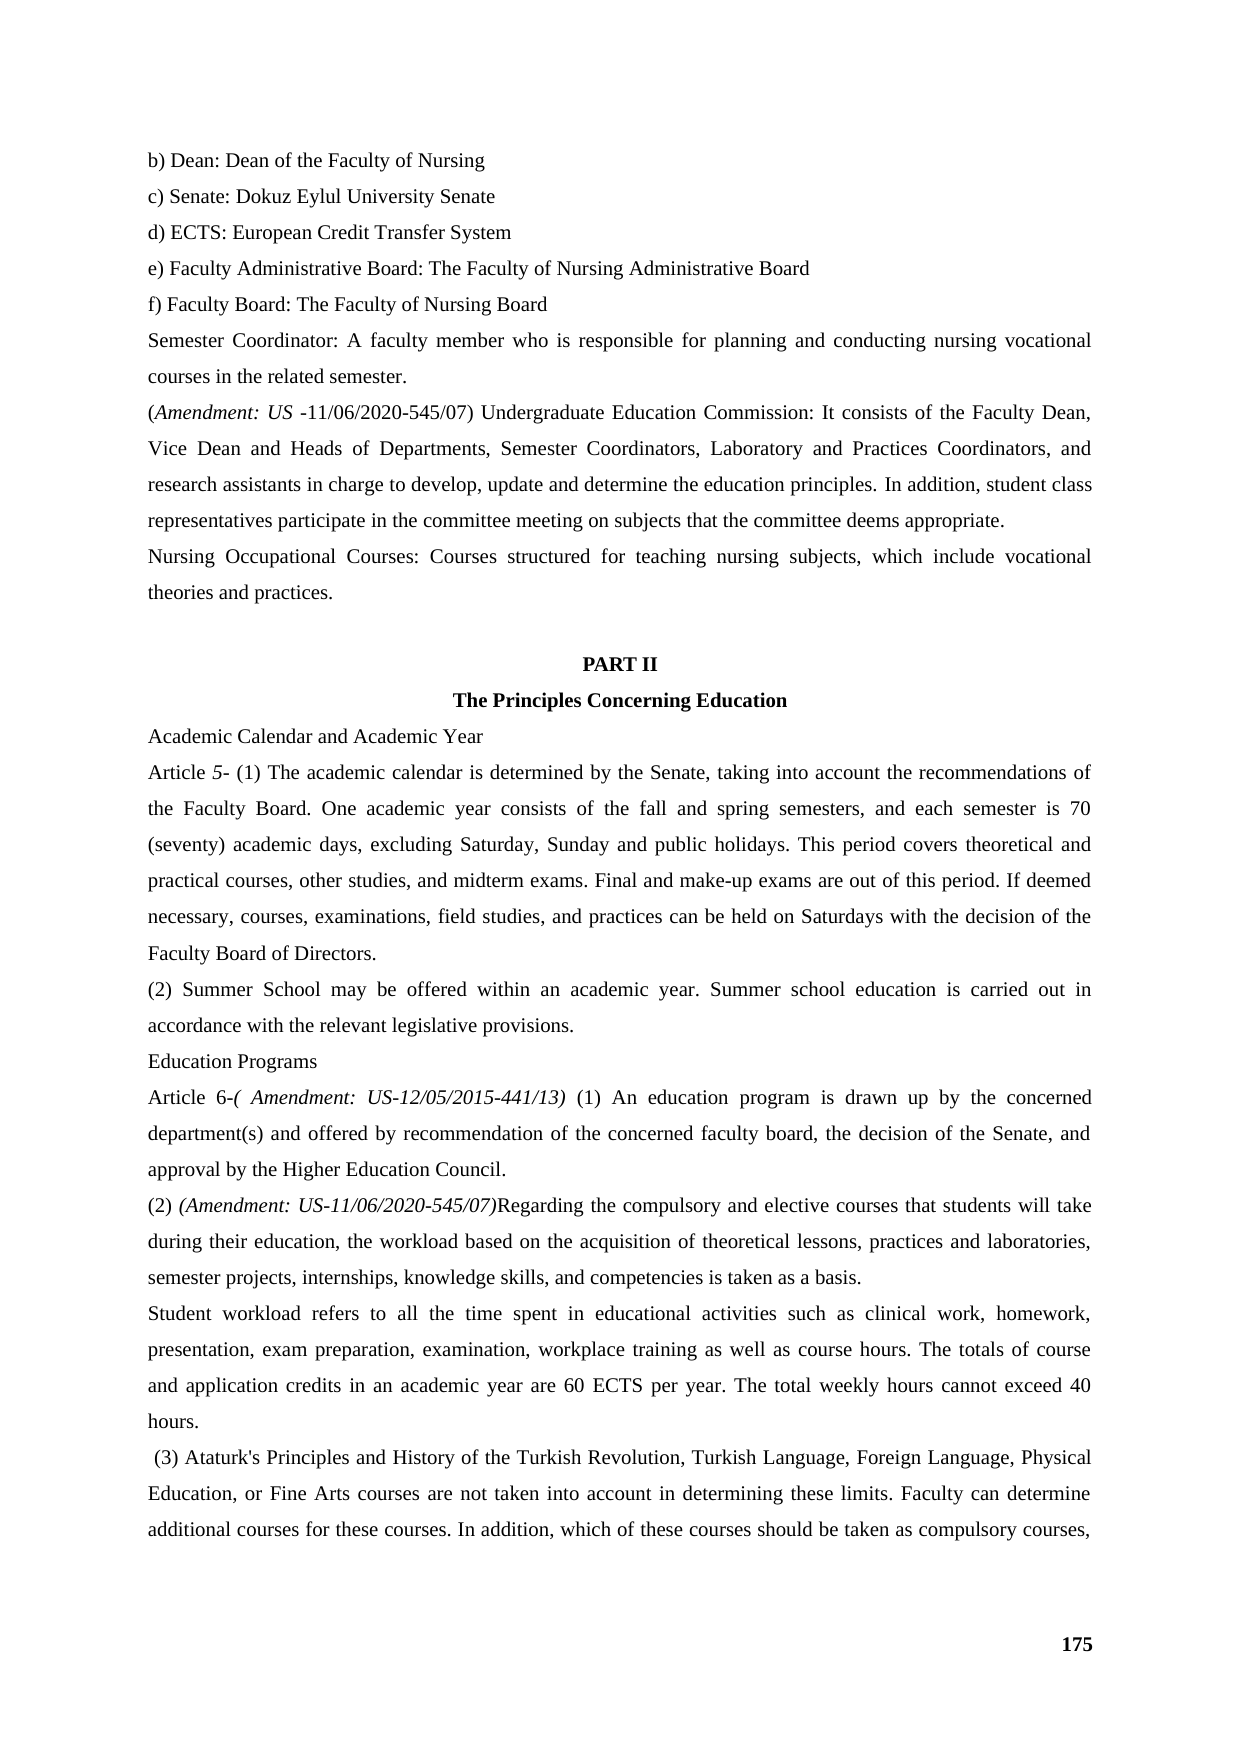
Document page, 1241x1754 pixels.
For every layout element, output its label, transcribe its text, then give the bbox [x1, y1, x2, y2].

text (2) (Amendment: US-11/06/2020-545/07)Regarding the compulsory and elective courses that students will take during their education, the workload based on the acquisition of theoretical lessons, practices and laboratories, semester projects, internships, knowledge skills, and competencies is taken as a basis. [148, 1253, 1093, 1289]
text d) ECTS: European Credit Transfer System [148, 220, 1093, 244]
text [148, 1445, 1093, 1541]
text Education Programs [148, 1049, 1093, 1073]
text (2) Summer School may be offered within an academic year. Summer school education is carried out in accordance with the relevant legislative provisions. [148, 977, 1093, 1037]
text Article 6-( Amendment: US-12/05/2015-441/13) (1) An education program is drawn up by the concerned department(s) and offered by recommendation of the concerned faculty board, the decision of the Senate, and approval by the Higher Education Council. [148, 1145, 1093, 1181]
subtitle The Principles Concerning Education [148, 688, 1093, 712]
subtitle PART II [148, 652, 1093, 676]
text Article 5- (1) The academic calendar is determined by the Senate, taking into account the recommendations of the Faculty Board. One academic year consists of the fall and spring semesters, and each semester is 70 (seventy) academic days, excluding Saturday, Sunday and public holidays. This period covers theoretical and practical courses, other studies, and midterm exams. Final and make-up exams are out of this period. If deemed necessary, courses, examinations, field studies, and practices can be held on Saturdays with the decision of the Faculty Board of Directors. [148, 760, 1093, 964]
text (Amendment: US -11/06/2020-545/07) Undergraduate Education Commission: It consists of the Faculty Dean, Vice Dean and Heads of Departments, Semester Coordinators, Laboratory and Practices Coordinators, and research assistants in charge to develop, update and determine the education principles. In addition, student class representatives participate in the committee meeting on subjects that the committee deems appropriate. [148, 400, 1093, 532]
text b) Dean: Dean of the Faculty of Nursing [148, 148, 1093, 172]
text Semester Coordinator: A faculty member who is responsible for planning and conducting nursing vocational courses in the related semester. [148, 328, 1093, 388]
text f) Faculty Board: The Faculty of Nursing Board [148, 292, 1093, 316]
text Article 6-( Amendment: US-12/05/2015-441/13) (1) An education program is drawn up by the concerned department(s) and offered by recommendation of the concerned faculty board, the decision of the Senate, and approval by the Higher Education Council. [148, 1085, 1093, 1121]
text c) Senate: Dokuz Eylul University Senate [148, 184, 1093, 208]
text Nursing Occupational Courses: Courses structured for teaching nursing subjects, which include vocational theories and practices. [148, 544, 1093, 604]
text Student workload refers to all the time spent in educational activities such as clinical work, homework, presentation, exam preparation, examination, workplace training as well as course hours. The totals of course and application credits in an academic year are 60 ECTS per year. The total weekly hours cannot exceed 40 hours. [148, 1301, 1093, 1433]
text (2) (Amendment: US-11/06/2020-545/07)Regarding the compulsory and elective courses that students will take during their education, the workload based on the acquisition of theoretical lessons, practices and laboratories, semester projects, internships, knowledge skills, and competencies is taken as a basis. [148, 1193, 1093, 1229]
text e) Faculty Administrative Board: The Faculty of Nursing Administrative Board [148, 256, 1093, 280]
text Academic Calendar and Academic Year [148, 724, 1093, 748]
